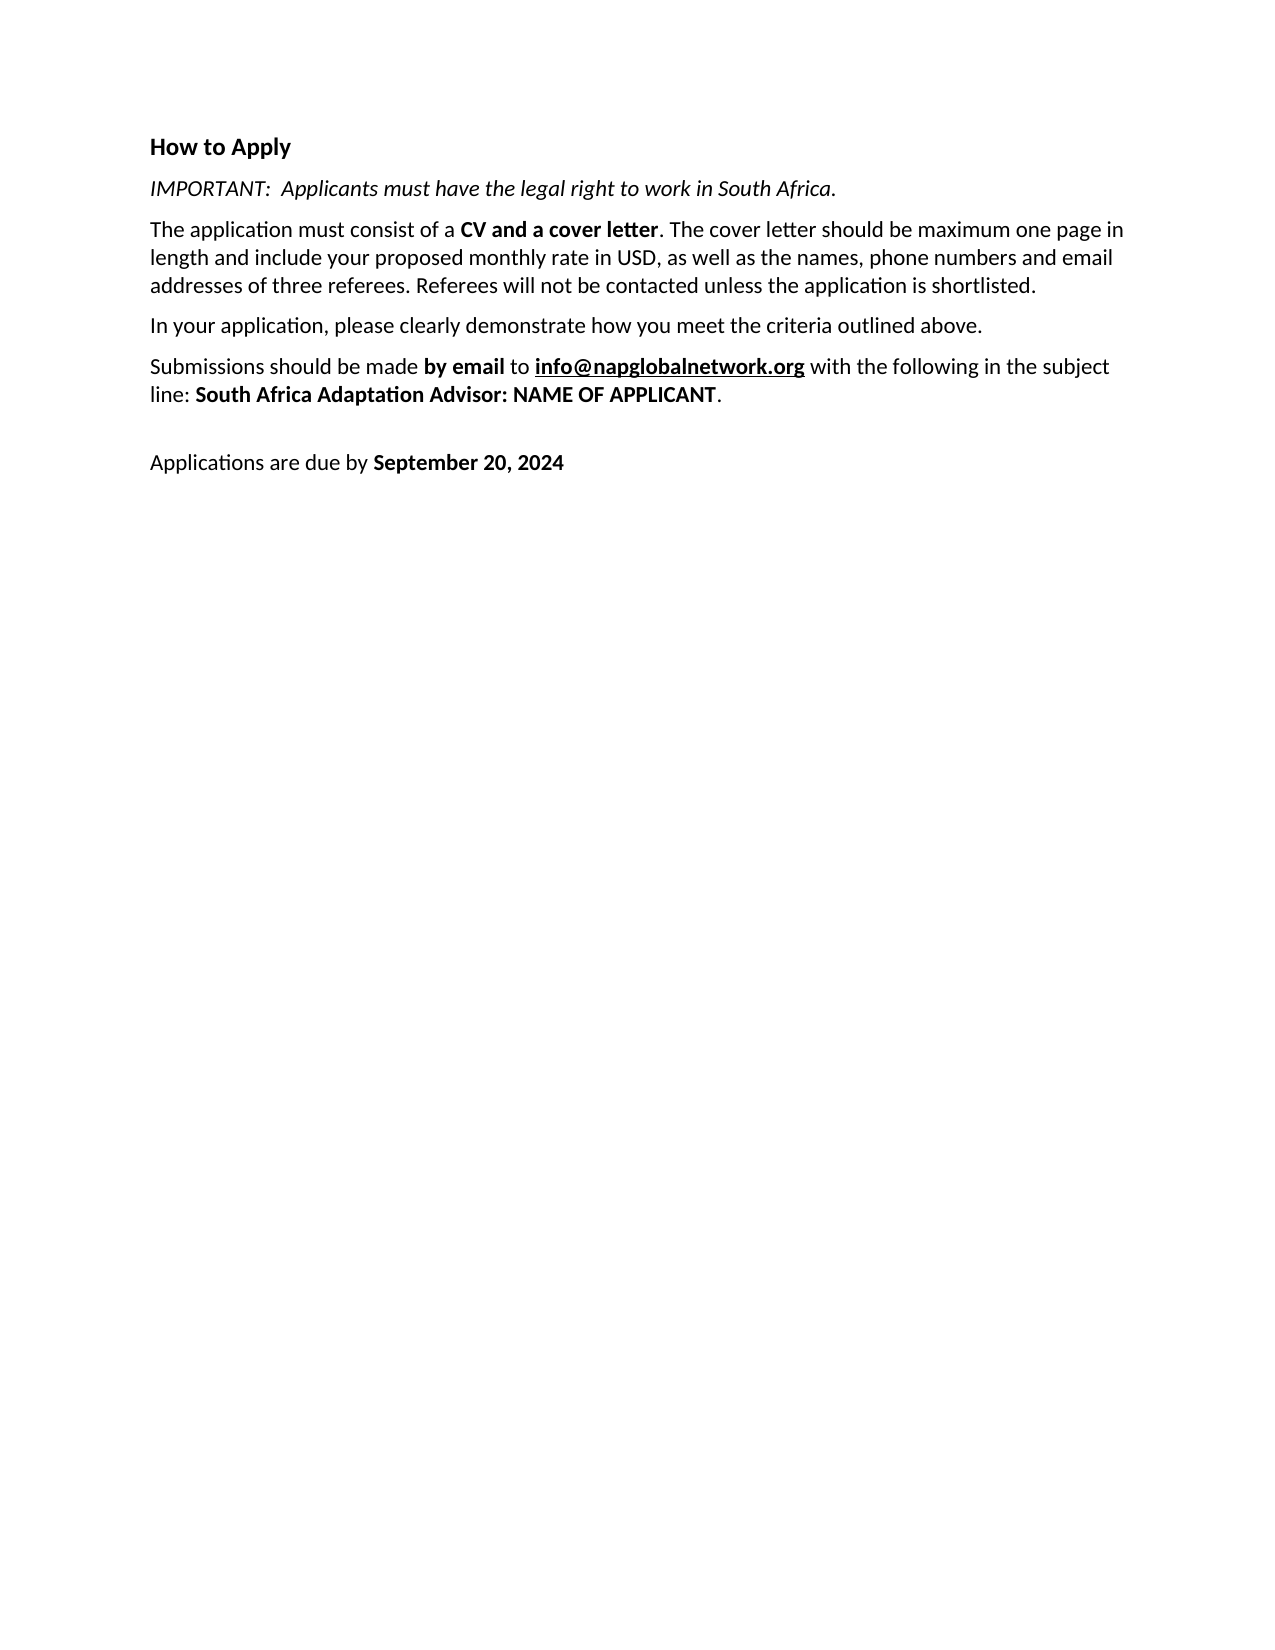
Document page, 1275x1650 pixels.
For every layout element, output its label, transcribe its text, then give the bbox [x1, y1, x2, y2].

text In your application, please clearly demonstrate how you meet the criteria outlined above. [150, 311, 1125, 339]
text Applications are due by September 20, 2024 [150, 448, 1125, 476]
text Submissions should be made by email to info@napglobalnetwork.org with the following in the subject line: South Africa Adaptation Advisor: NAME OF APPLICANT. [722, 352, 1125, 408]
text IMPORTANT: Applicants must have the legal right to work in South Africa. [150, 174, 1125, 202]
text How to Apply [150, 131, 1125, 162]
